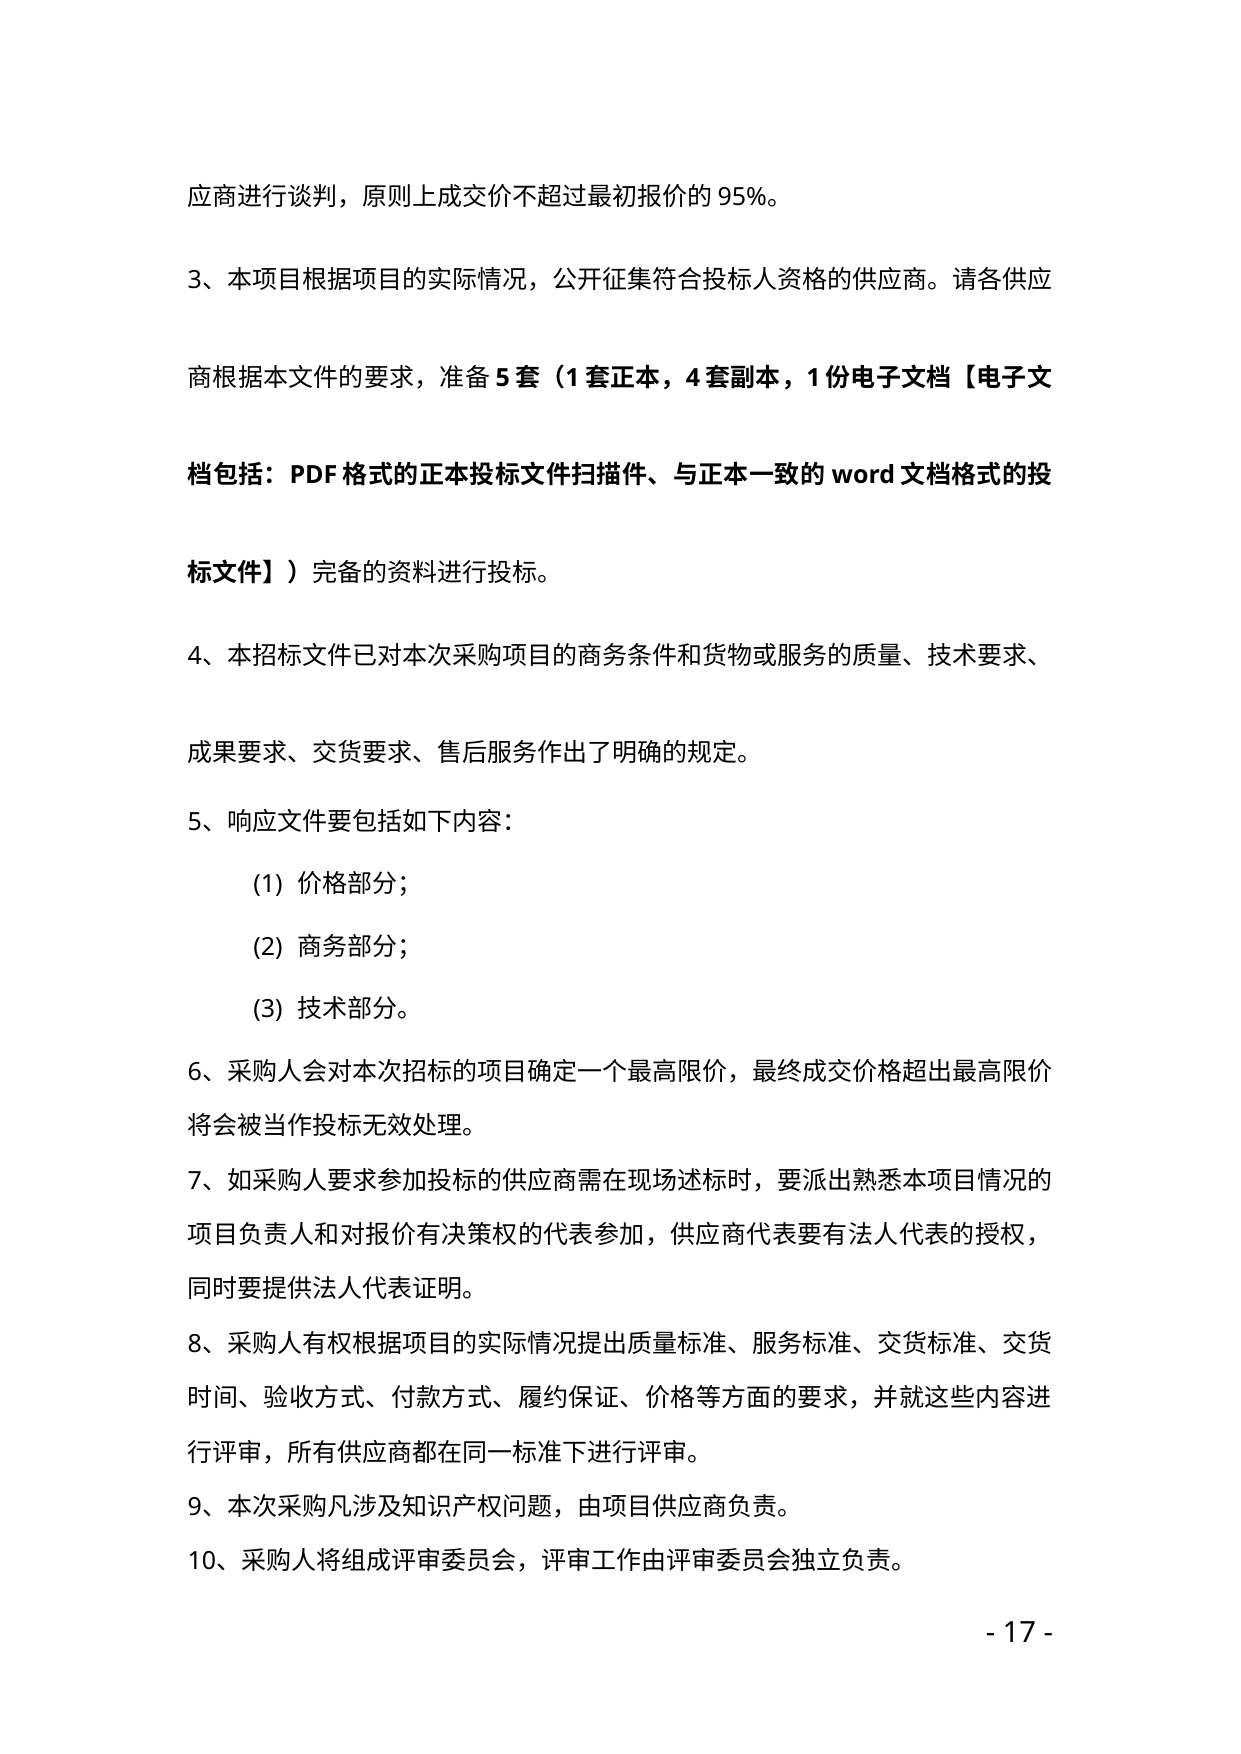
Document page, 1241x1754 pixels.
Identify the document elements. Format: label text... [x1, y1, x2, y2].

text 3、本项目根据项目的实际情况，公开征集符合投标人资格的供应商。请各供应商根据本文件的要求，准备5套（1套正本，4套副本，1份电子文档【电子文档包括：PDF格式的正本投标文件扫描件、与正本一致的word文档格式的投标文件】）完备的资料进行投标。 [187, 245, 1053, 603]
text 9、本次采购凡涉及知识产权问题，由项目供应商负责。 [187, 1486, 1053, 1523]
text 10、采购人将组成评审委员会，评审工作由评审委员会独立负责。 [187, 1541, 1053, 1577]
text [187, 162, 1053, 227]
list 商务部分； [253, 926, 1053, 963]
text 6、采购人会对本次招标的项目确定一个最高限价，最终成交价格超出最高限价将会被当作投标无效处理。 [187, 1051, 1053, 1142]
list 价格部分； [253, 864, 1053, 900]
text 7、如采购人要求参加投标的供应商需在现场述标时，要派出熟悉本项目情况的项目负责人和对报价有决策权的代表参加，供应商代表要有法人代表的授权，同时要提供法人代表证明。 [187, 1160, 1053, 1305]
text 8、采购人有权根据项目的实际情况提出质量标准、服务标准、交货标准、交货时间、验收方式、付款方式、履约保证、价格等方面的要求，并就这些内容进行评审，所有供应商都在同一标准下进行评审。 [187, 1323, 1053, 1468]
text 4、本招标文件已对本次采购项目的商务条件和货物或服务的质量、技术要求、成果要求、交货要求、售后服务作出了明确的规定。 [187, 621, 1053, 783]
text 5、响应文件要包括如下内容： [187, 801, 1053, 838]
list 技术部分。 [253, 989, 1053, 1025]
